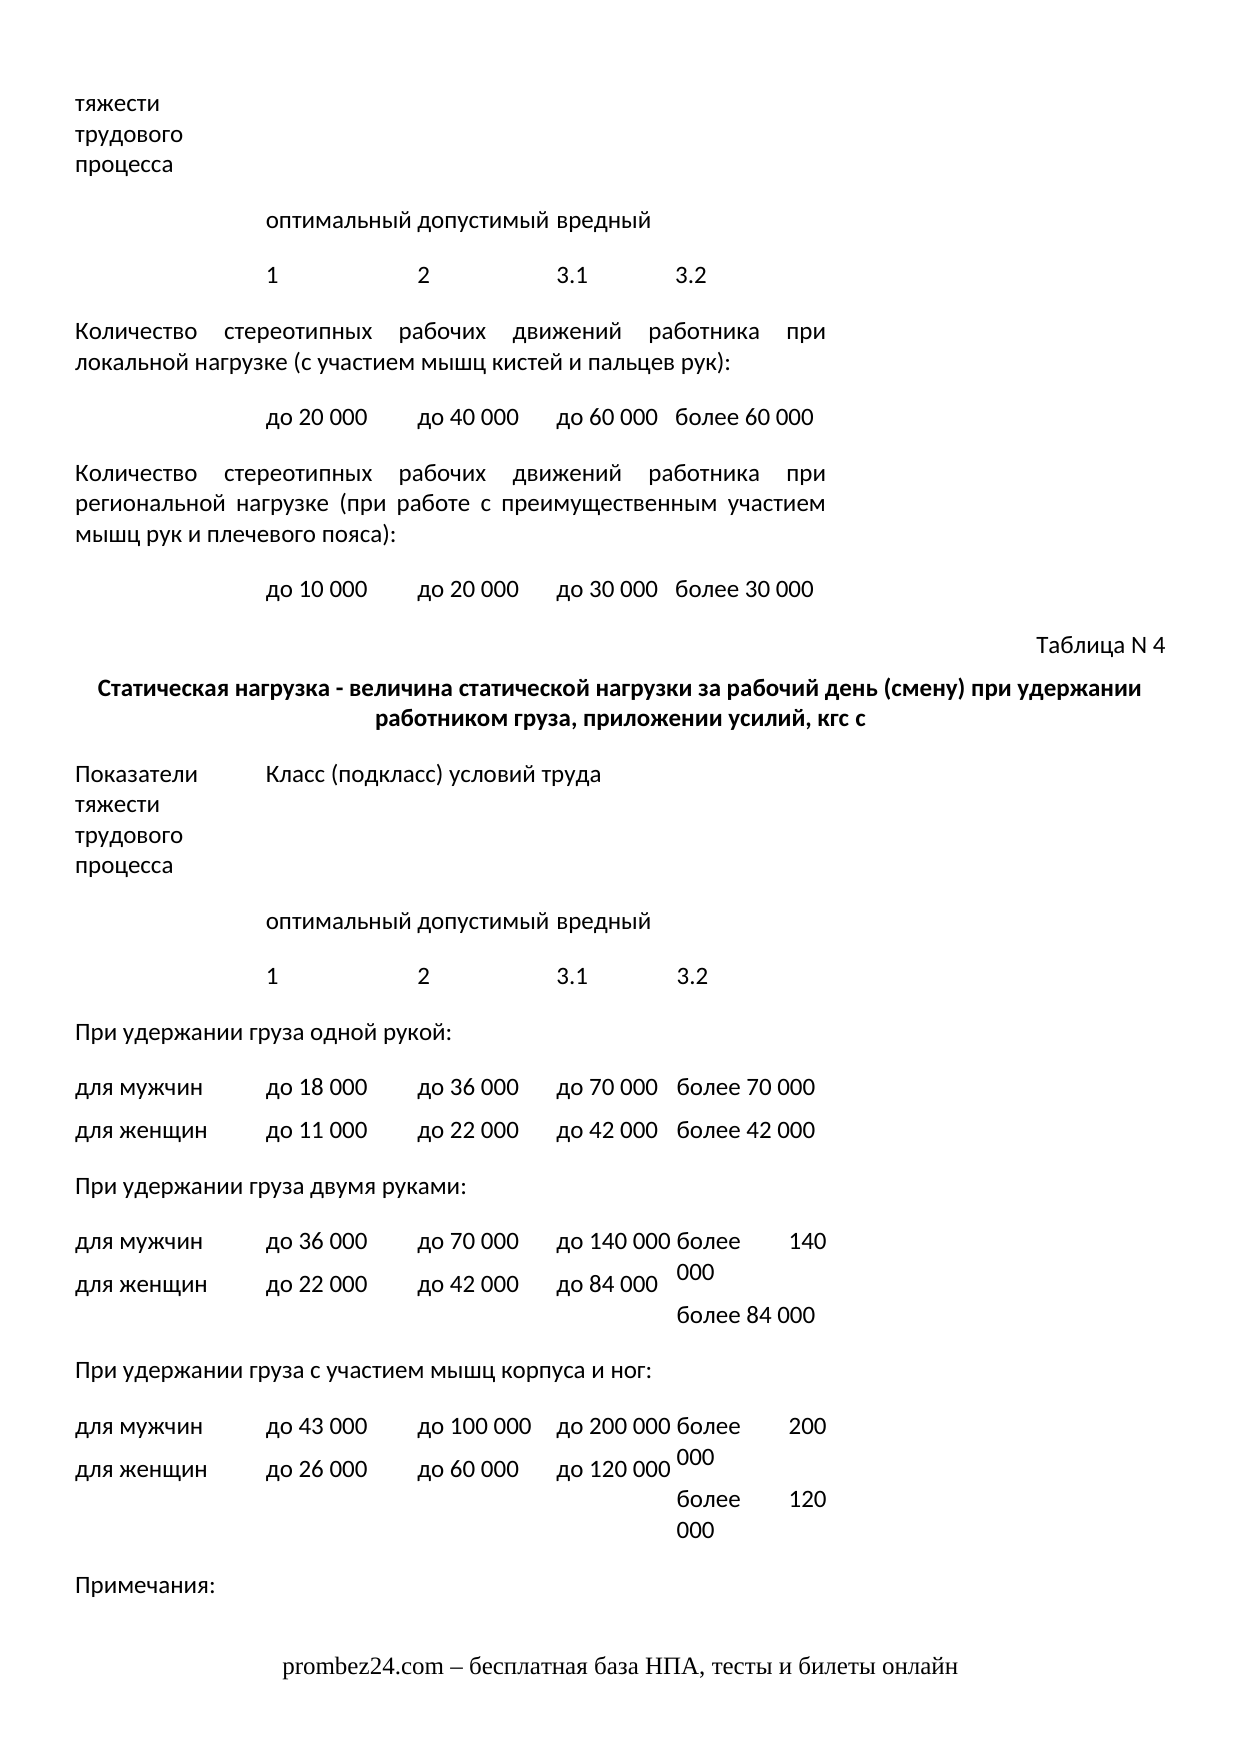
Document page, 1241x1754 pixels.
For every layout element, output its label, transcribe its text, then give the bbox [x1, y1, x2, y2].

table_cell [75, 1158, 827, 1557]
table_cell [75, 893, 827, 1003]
text Примечания: [75, 1570, 1165, 1600]
text Статическая нагрузка - величина статической нагрузки за рабочий день (смену) при удержании работником груза, приложении усилий, кгс с [75, 672, 1165, 733]
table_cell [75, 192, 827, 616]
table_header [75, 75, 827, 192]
text Таблица N 4 [75, 629, 1165, 659]
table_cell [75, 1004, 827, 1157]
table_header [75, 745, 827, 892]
